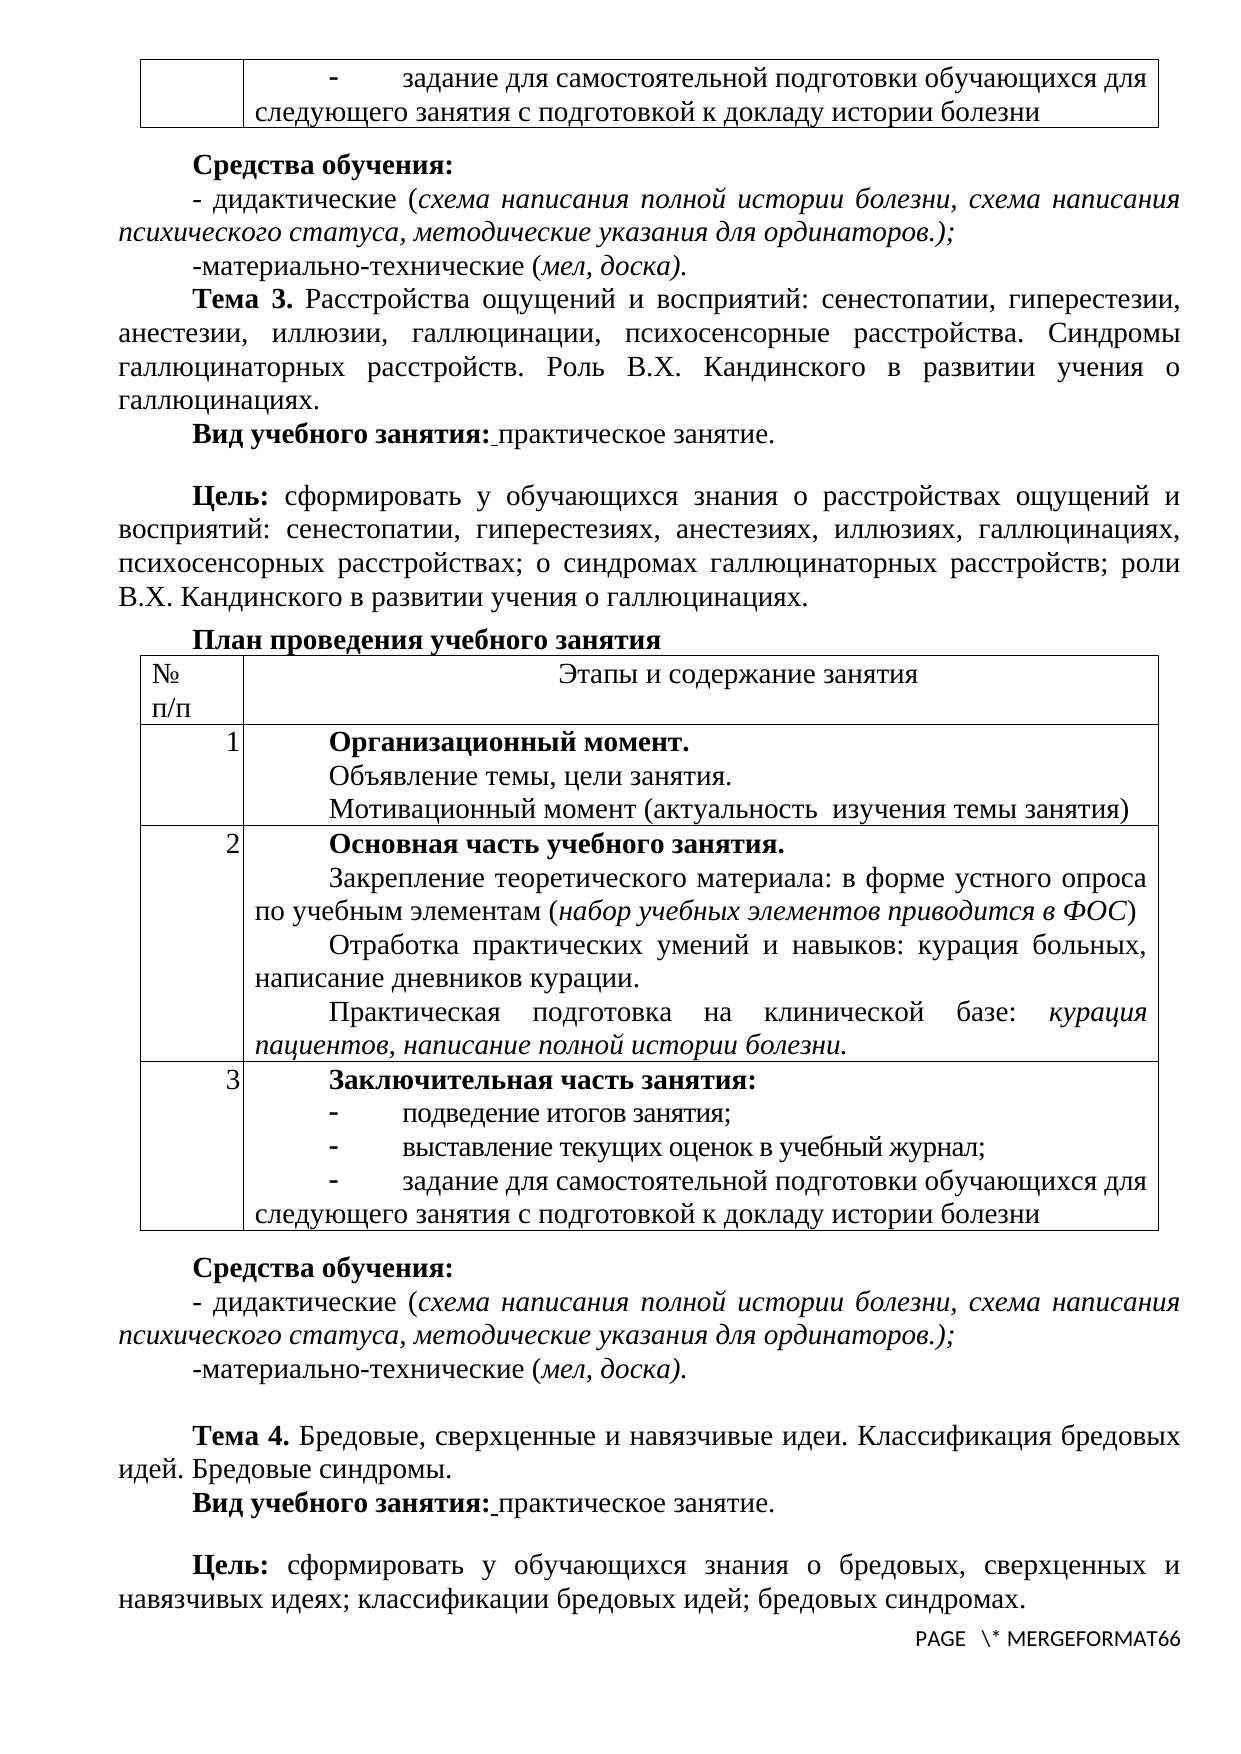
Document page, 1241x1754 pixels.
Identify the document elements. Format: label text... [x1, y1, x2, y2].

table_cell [244, 60, 1158, 127]
table_cell Организационный момент. Объявление темы, цели занятия. Мотивационный момент (актуальность изучения темы занятия) [244, 725, 1158, 825]
text - дидактические (схема написания полной истории болезни, схема написания психического статуса, методические указания для ординаторов.); [118, 181, 1181, 248]
table_cell 3 [141, 60, 243, 127]
text Цель: сформировать у обучающихся знания о бредовых, сверхценных и навязчивых идеях; классификации бредовых идей; бредовых синдромах. [118, 1547, 1181, 1614]
table_cell 1 [141, 725, 243, 825]
text Средства обучения: [118, 1250, 1181, 1284]
text Средства обучения: [118, 147, 1181, 181]
text Тема 3. Расстройства ощущений и восприятий: сенестопатии, гиперестезии, анестезии, иллюзии, галлюцинации, психосенсорные расстройства. Синдромы галлюцинаторных расстройств. Роль В.Х. Кандинского в развитии учения о галлюцинациях. [118, 282, 1181, 416]
text -материально-технические (мел, доска). [118, 248, 1181, 282]
text Тема 4. Бредовые, сверхценные и навязчивые идеи. Классификация бредовых идей. Бредовые синдромы. [118, 1418, 1181, 1485]
table_cell 3 [141, 1062, 243, 1230]
table_cell 2 [141, 826, 243, 1061]
text -материально-технические (мел, доска). [118, 1351, 1181, 1384]
text Цель: сформировать у обучающихся знания о расстройствах ощущений и восприятий: сенестопатии, гиперестезиях, анестезиях, иллюзиях, галлюцинациях, психосенсорных расстройствах; о синдромах галлюцинаторных расстройств; роли В.Х. Кандинского в развитии учения о галлюцинациях. [118, 478, 1181, 612]
table_cell Основная часть учебного занятия. Закрепление теоретического материала: в форме устного опроса по учебным элементам (набор учебных элементов приводится в ФОС) Отработка практических умений и навыков: курация больных, написание дневников курации. Практическая подготовка на клинической базе: курация пациентов, написание полной истории болезни. [244, 826, 1158, 1061]
text - дидактические (схема написания полной истории болезни, схема написания психического статуса, методические указания для ординаторов.); [118, 1284, 1181, 1351]
text Вид учебного занятия: практическое занятие. [118, 416, 1181, 449]
table_header № п/п [141, 656, 243, 723]
text Вид учебного занятия: практическое занятие. [118, 1485, 1181, 1519]
table_header Этапы и содержание занятия [244, 656, 1158, 723]
text План проведения учебного занятия [118, 622, 1181, 655]
